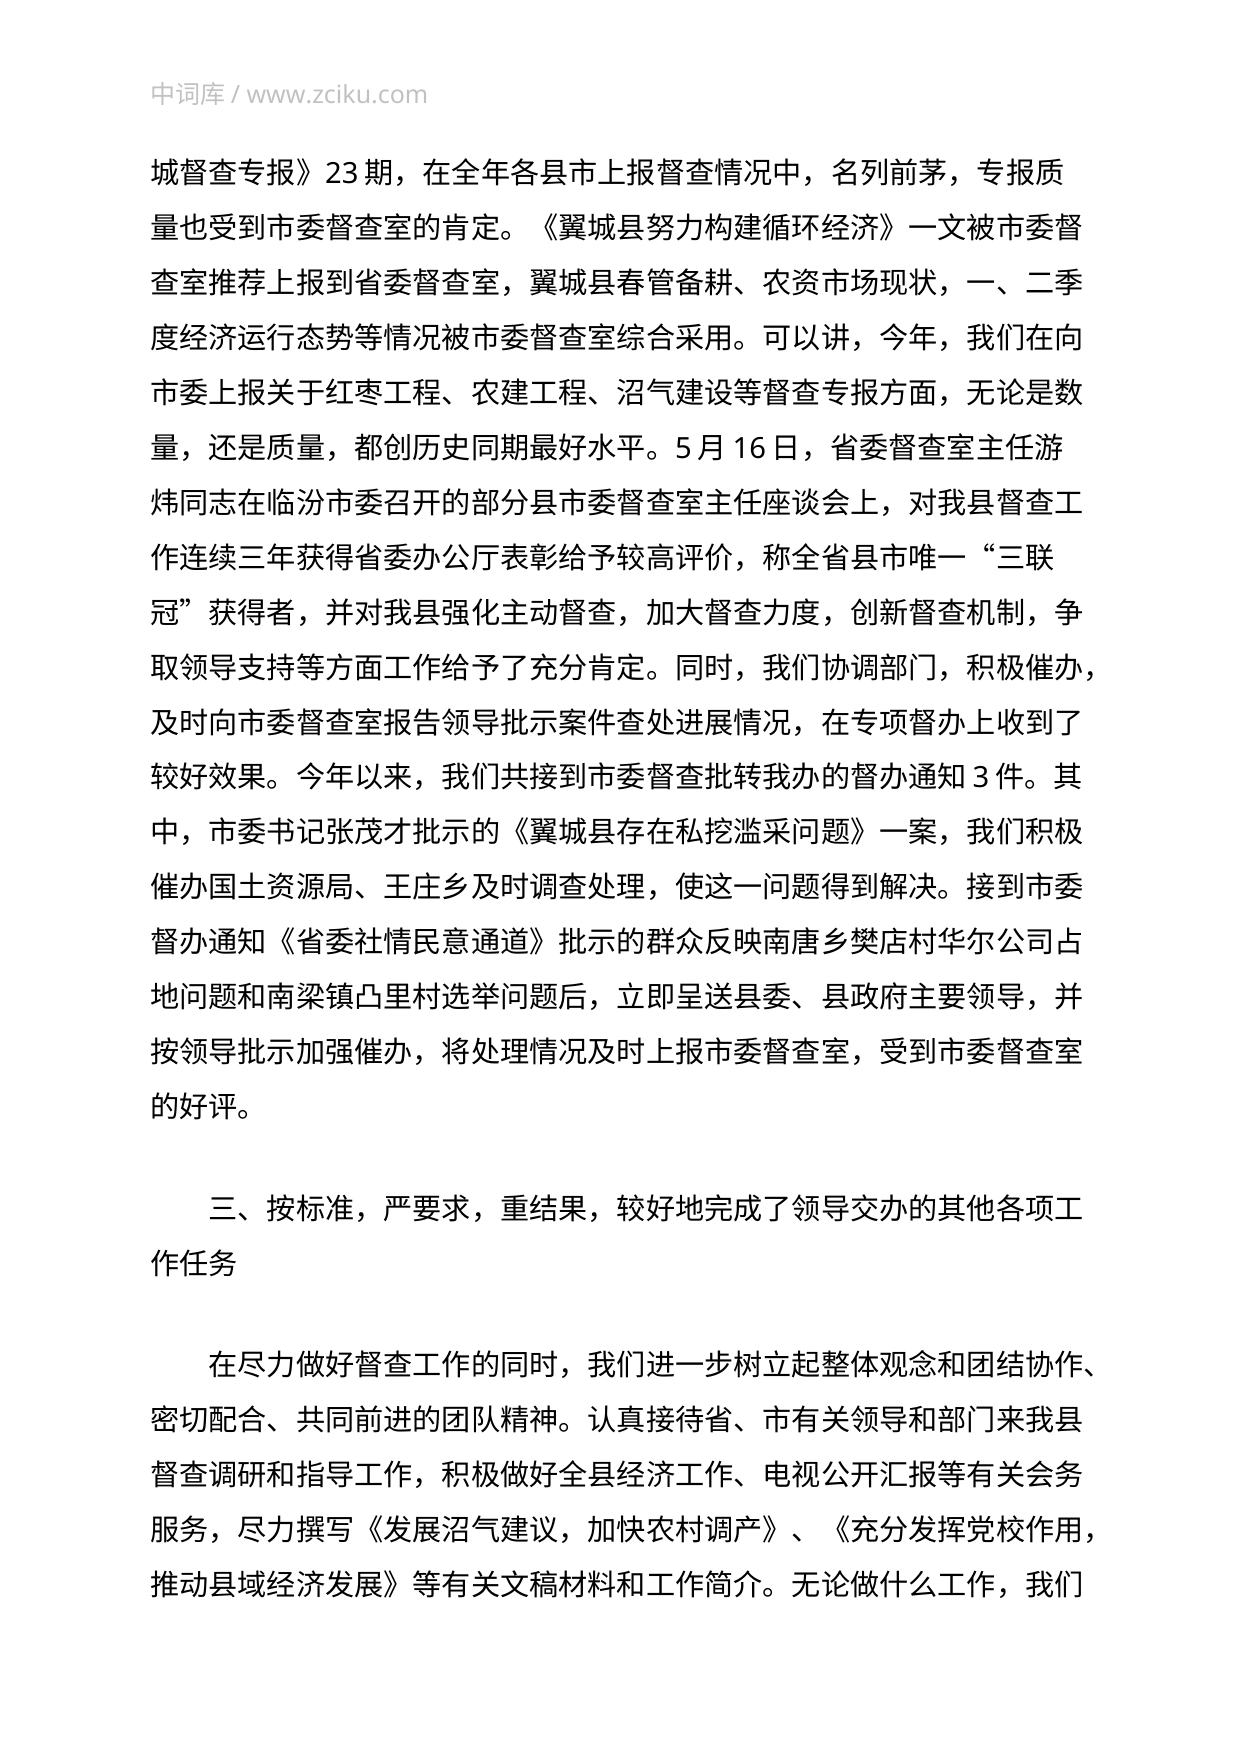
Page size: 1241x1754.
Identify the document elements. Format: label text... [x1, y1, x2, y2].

text 三、按标准，严要求，重结果，较好地完成了领导交办的其他各项工作任务 [150, 1185, 1090, 1282]
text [150, 150, 1090, 1126]
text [150, 1342, 1090, 1604]
